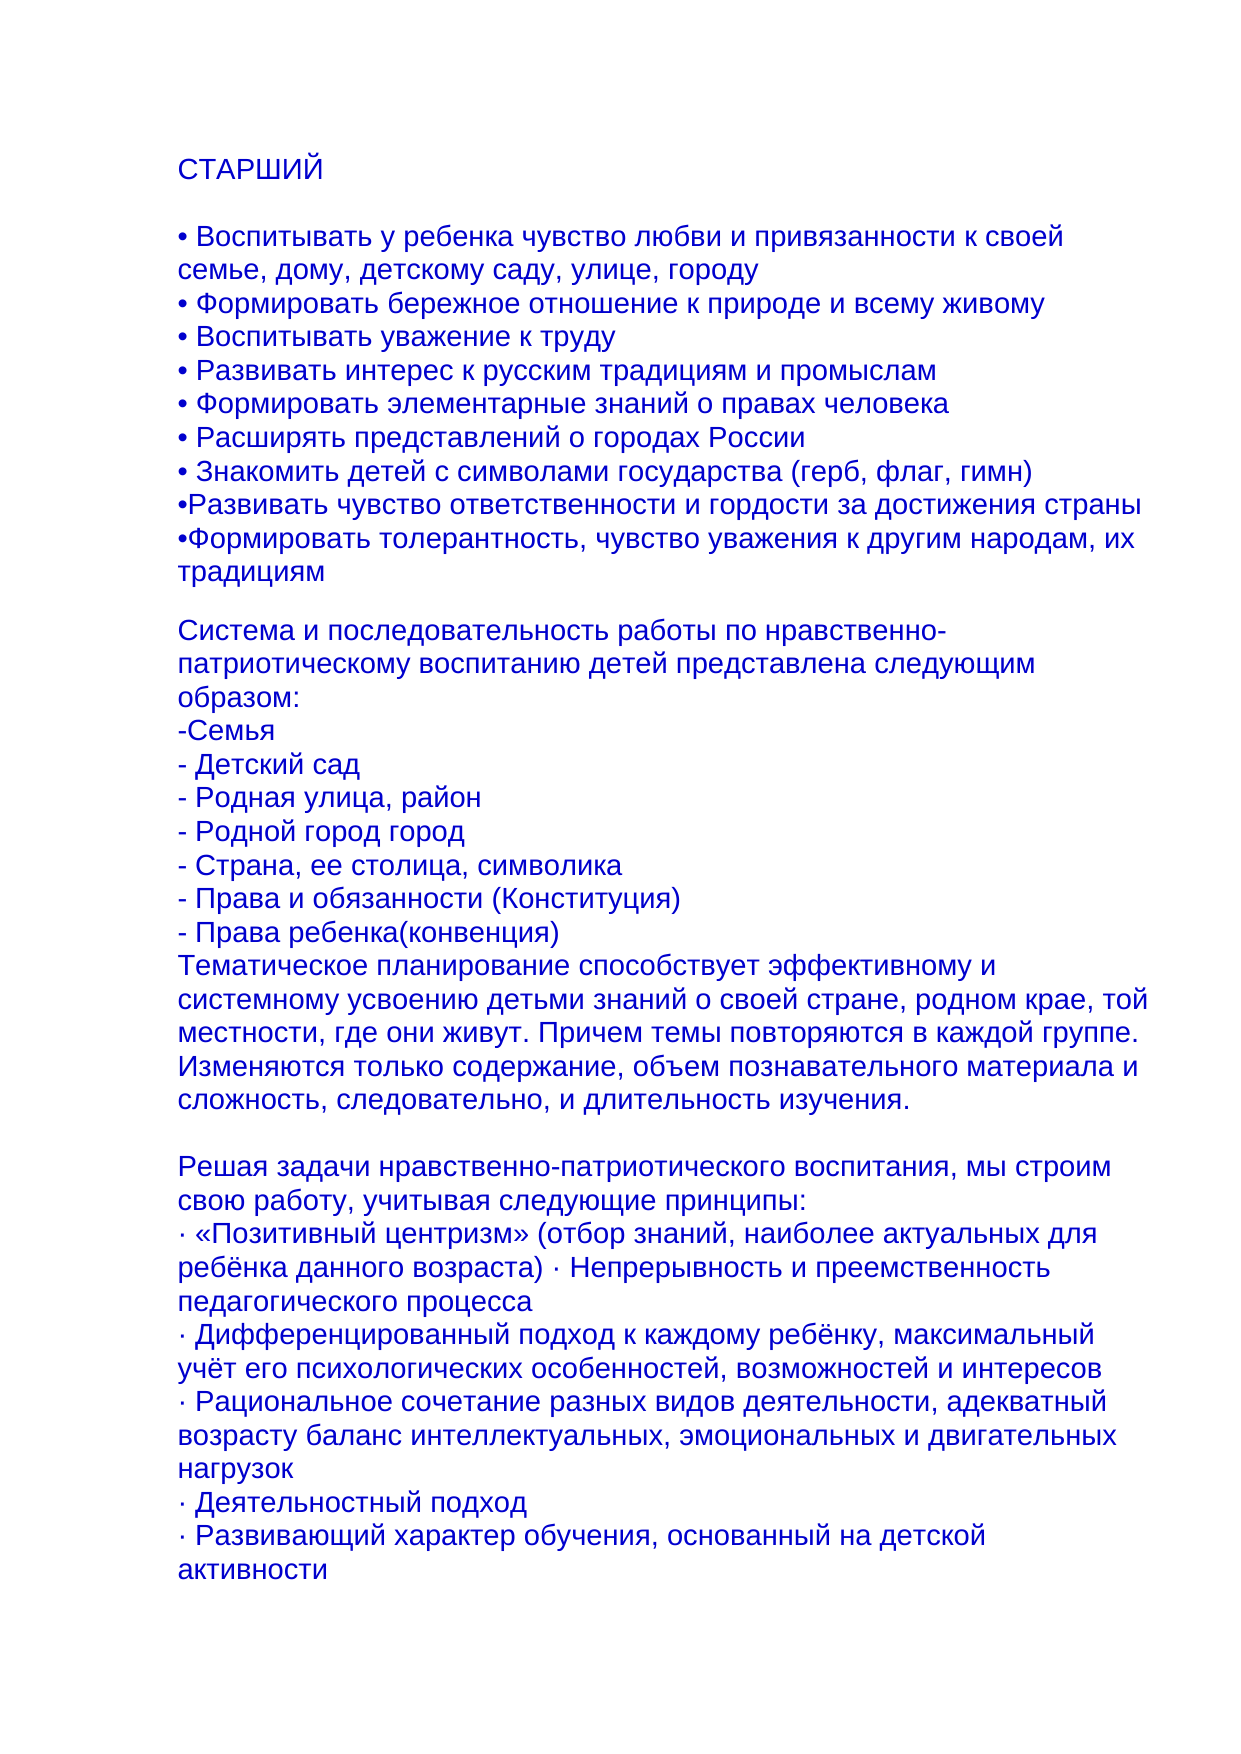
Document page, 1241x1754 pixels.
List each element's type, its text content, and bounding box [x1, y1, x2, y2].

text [177, 1149, 1152, 1619]
text • Воспитывать у ребенка чувство любви и привязанности к своей семье, дому, детскому саду, улице, городу • Формировать бережное отношение к природе и всему живому • Воспитывать уважение к труду • Развивать интерес к русским традициям и промыслам • Формировать элементарные знаний о правах человека • Расширять представлений о городах России • Знакомить детей с символами государства (герб, флаг, гимн) •Развивать чувство ответственности и гордости за достижения страны •Формировать толерантность, чувство уважения к другим народам, их традициям [177, 219, 1152, 588]
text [177, 118, 1152, 185]
text Система и последовательность работы по нравственно-патриотическому воспитанию детей представлена следующим образом: -Семья - Детский сад - Родная улица, район - Родной город город - Страна, ее столица, символика - Права и обязанности (Конституция) - Права ребенка(конвенция) Тематическое планирование способствует эффективному и системному усвоению детьми знаний о своей стране, родном крае, той местности, где они живут. Причем темы повторяются в каждой группе. Изменяются только содержание, объем познавательного материала и сложность, следовательно, и длительность изучения. [177, 613, 1152, 1116]
